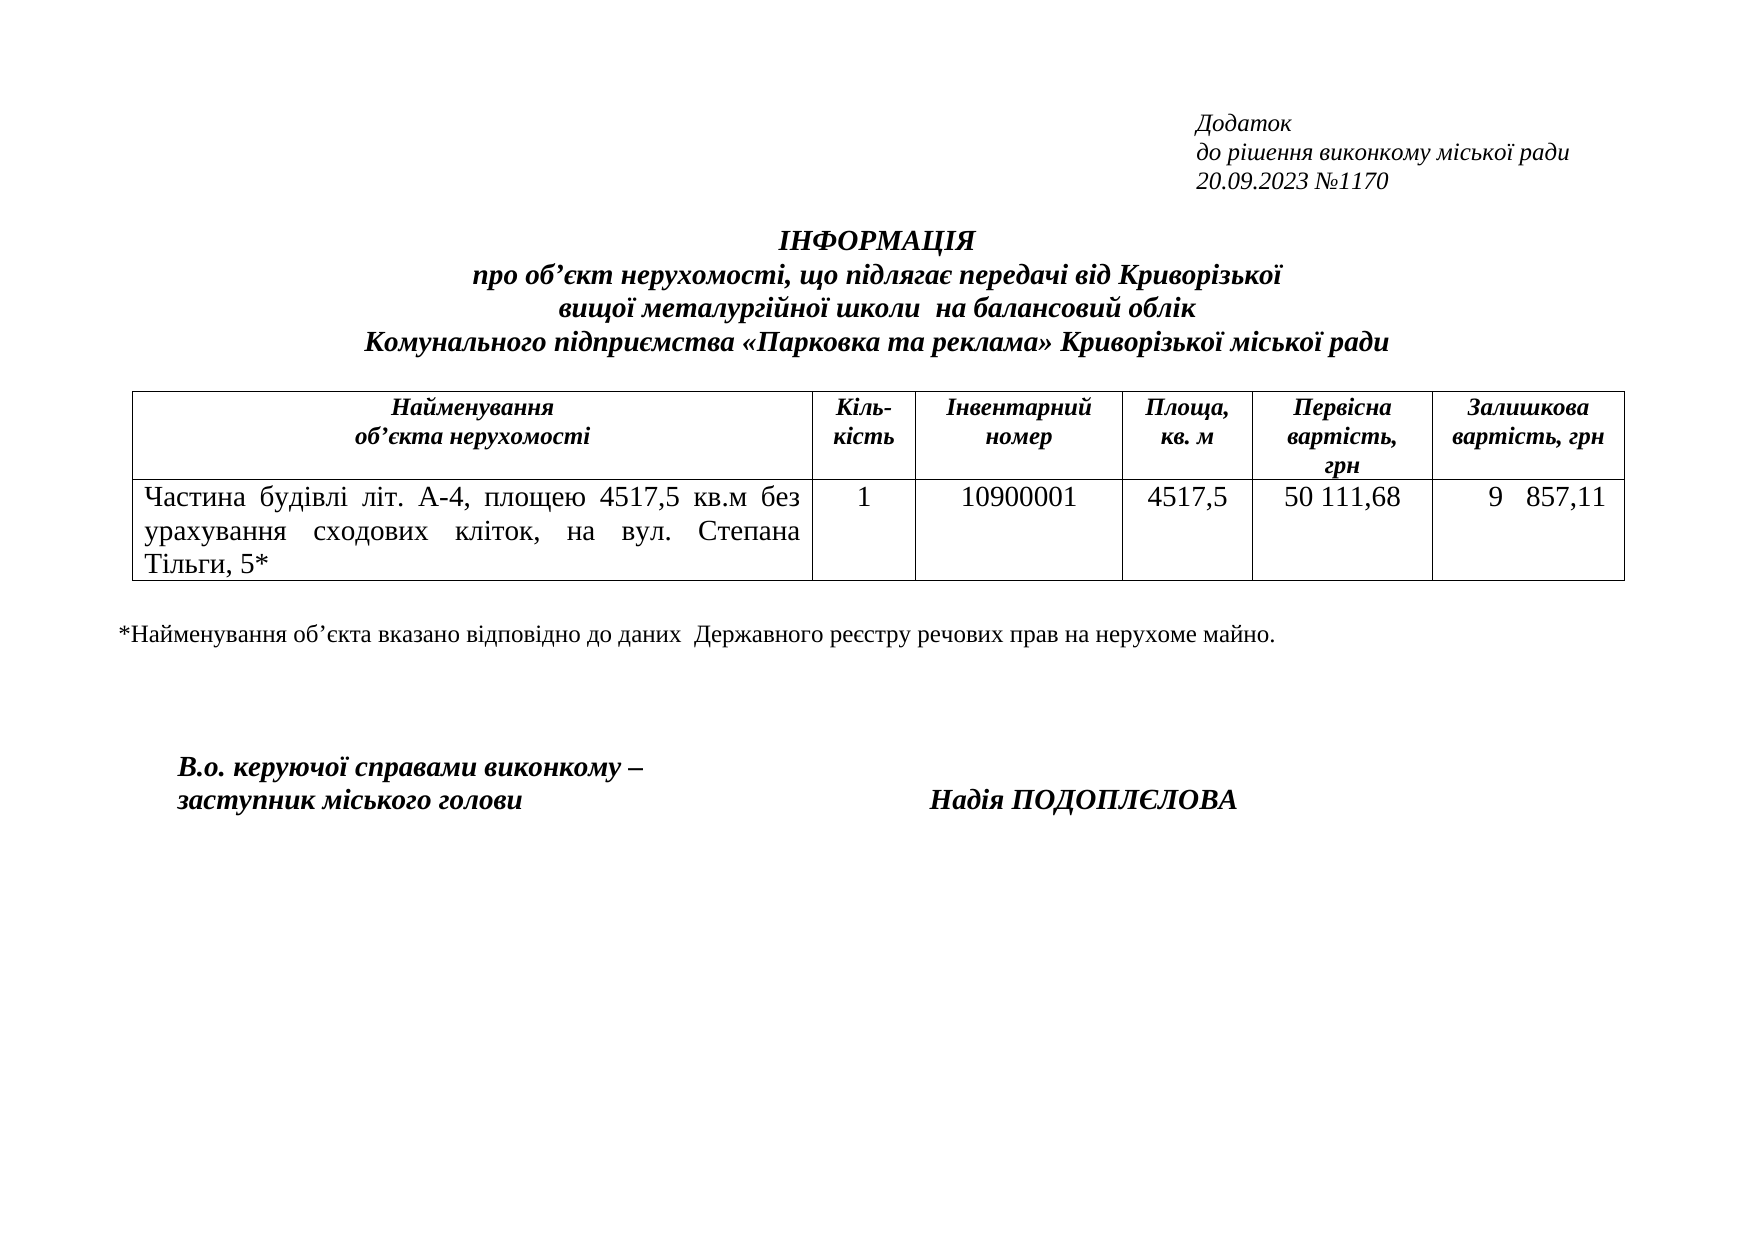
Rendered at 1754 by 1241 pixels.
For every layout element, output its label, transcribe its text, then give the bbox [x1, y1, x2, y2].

text про об’єкт нерухомості, що підлягає передачі від Криворізької [118, 257, 1636, 291]
text ІНФОРМАЦІЯ [118, 223, 1636, 257]
table_header Кіль-кість [813, 392, 915, 478]
text Додаток [708, 108, 1636, 137]
table_header Площа, кв. м [1123, 392, 1252, 478]
table_header Інвентарний номер [916, 392, 1122, 478]
table_cell Частина будівлі літ. А-4, площею 4517,5 кв.м без урахування сходових кліток, на вул. Степана Тільги, 5* [133, 480, 812, 580]
text В.о. керуючої справами виконкому – [118, 749, 1636, 782]
table_cell 50 111,68 [1253, 480, 1432, 580]
text *Найменування об’єкта вказано відповідно до даних Державного реєстру речових прав на нерухоме майно. [118, 619, 1636, 648]
table_cell 4517,5 [1123, 480, 1252, 580]
table_cell 1 [813, 480, 915, 580]
table_header Первісна вартість, грн [1253, 392, 1432, 478]
table_cell 857,11 [1433, 480, 1624, 580]
text вищої металургійної школи на балансовий облік [118, 291, 1636, 324]
text до рішення виконкому міської ради [708, 137, 1636, 166]
table_cell 10900001 [916, 480, 1122, 580]
table_header Залишкова вартість, грн [1433, 392, 1624, 478]
text 20.09.2023 №1170 [118, 166, 1636, 195]
text Комунального підприємства «Парковка та реклама» Криворізької міської ради [118, 324, 1636, 358]
table_header Найменування об’єкта нерухомості [133, 392, 812, 478]
text заступник міського голови Надія ПОДОПЛЄЛОВА [118, 782, 1636, 816]
